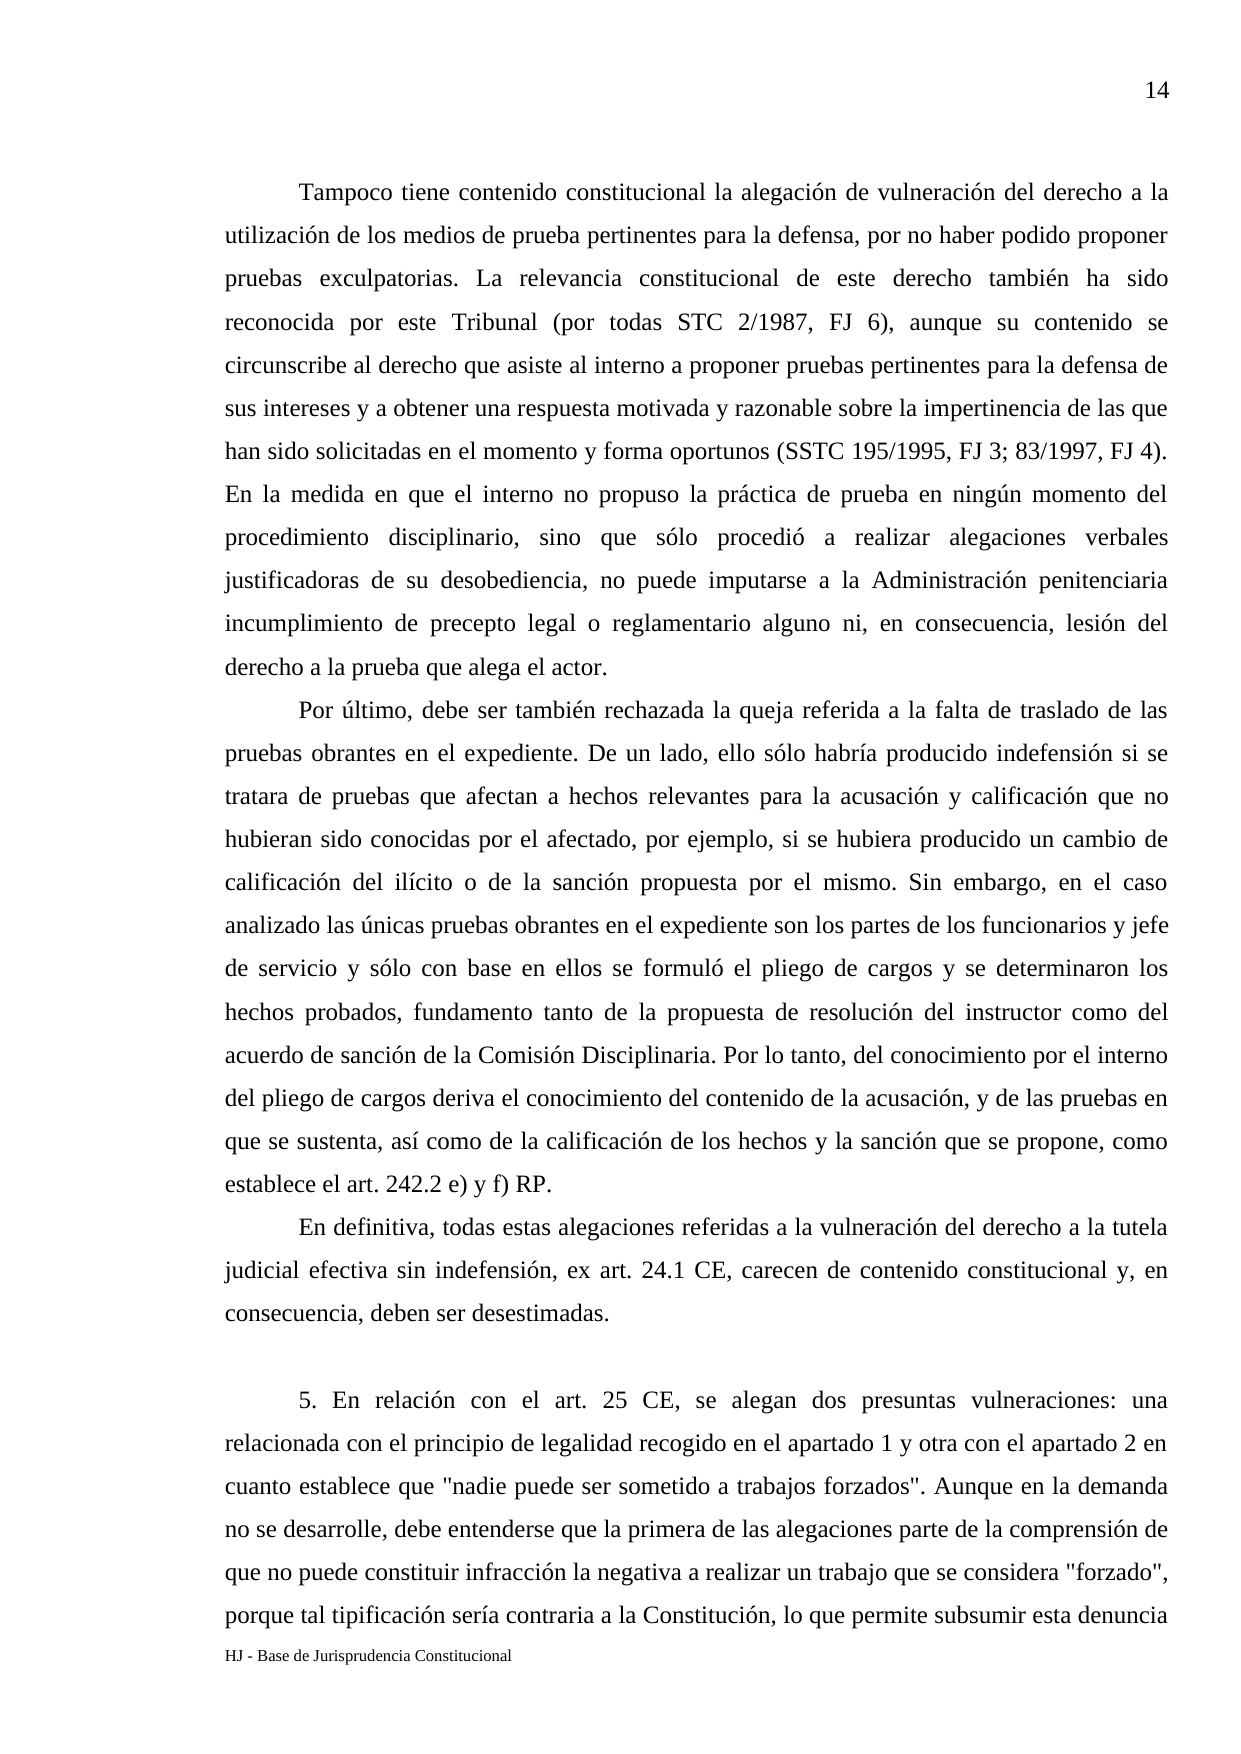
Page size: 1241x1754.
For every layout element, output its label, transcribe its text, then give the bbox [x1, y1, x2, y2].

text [224, 1385, 1169, 1629]
text Por último, debe ser también rechazada la queja referida a la falta de traslado de las pruebas obrantes en el expediente. De un lado, ello sólo habría producido indefensión si se tratara de pruebas que afectan a hechos relevantes para la acusación y calificación que no hubieran sido conocidas por el afectado, por ejemplo, si se hubiera producido un cambio de calificación del ilícito o de la sanción propuesta por el mismo. Sin embargo, en el caso analizado las únicas pruebas obrantes en el expediente son los partes de los funcionarios y jefe de servicio y sólo con base en ellos se formuló el pliego de cargos y se determinaron los hechos probados, fundamento tanto de la propuesta de resolución del instructor como del acuerdo de sanción de la Comisión Disciplinaria. Por lo tanto, del conocimiento por el interno del pliego de cargos deriva el conocimiento del contenido de la acusación, y de las pruebas en que se sustenta, así como de la calificación de los hechos y la sanción que se propone, como establece el art. 242.2 e) y f) RP. [224, 695, 1169, 1198]
text Tampoco tiene contenido constitucional la alegación de vulneración del derecho a la utilización de los medios de prueba pertinentes para la defensa, por no haber podido proponer pruebas exculpatorias. La relevancia constitucional de este derecho también ha sido reconocida por este Tribunal (por todas STC 2/1987, FJ 6), aunque su contenido se circunscribe al derecho que asiste al interno a proponer pruebas pertinentes para la defensa de sus intereses y a obtener una respuesta motivada y razonable sobre la impertinencia de las que han sido solicitadas en el momento y forma oportunos (SSTC 195/1995, FJ 3; 83/1997, FJ 4). En la medida en que el interno no propuso la práctica de prueba en ningún momento del procedimiento disciplinario, sino que sólo procedió a realizar alegaciones verbales justificadoras de su desobediencia, no puede imputarse a la Administración penitenciaria incumplimiento de precepto legal o reglamentario alguno ni, en consecuencia, lesión del derecho a la prueba que alega el actor. [224, 177, 1169, 680]
text En definitiva, todas estas alegaciones referidas a la vulneración del derecho a la tutela judicial efectiva sin indefensión, ex art. 24.1 CE, carecen de contenido constitucional y, en consecuencia, deben ser desestimadas. [224, 1212, 1169, 1327]
